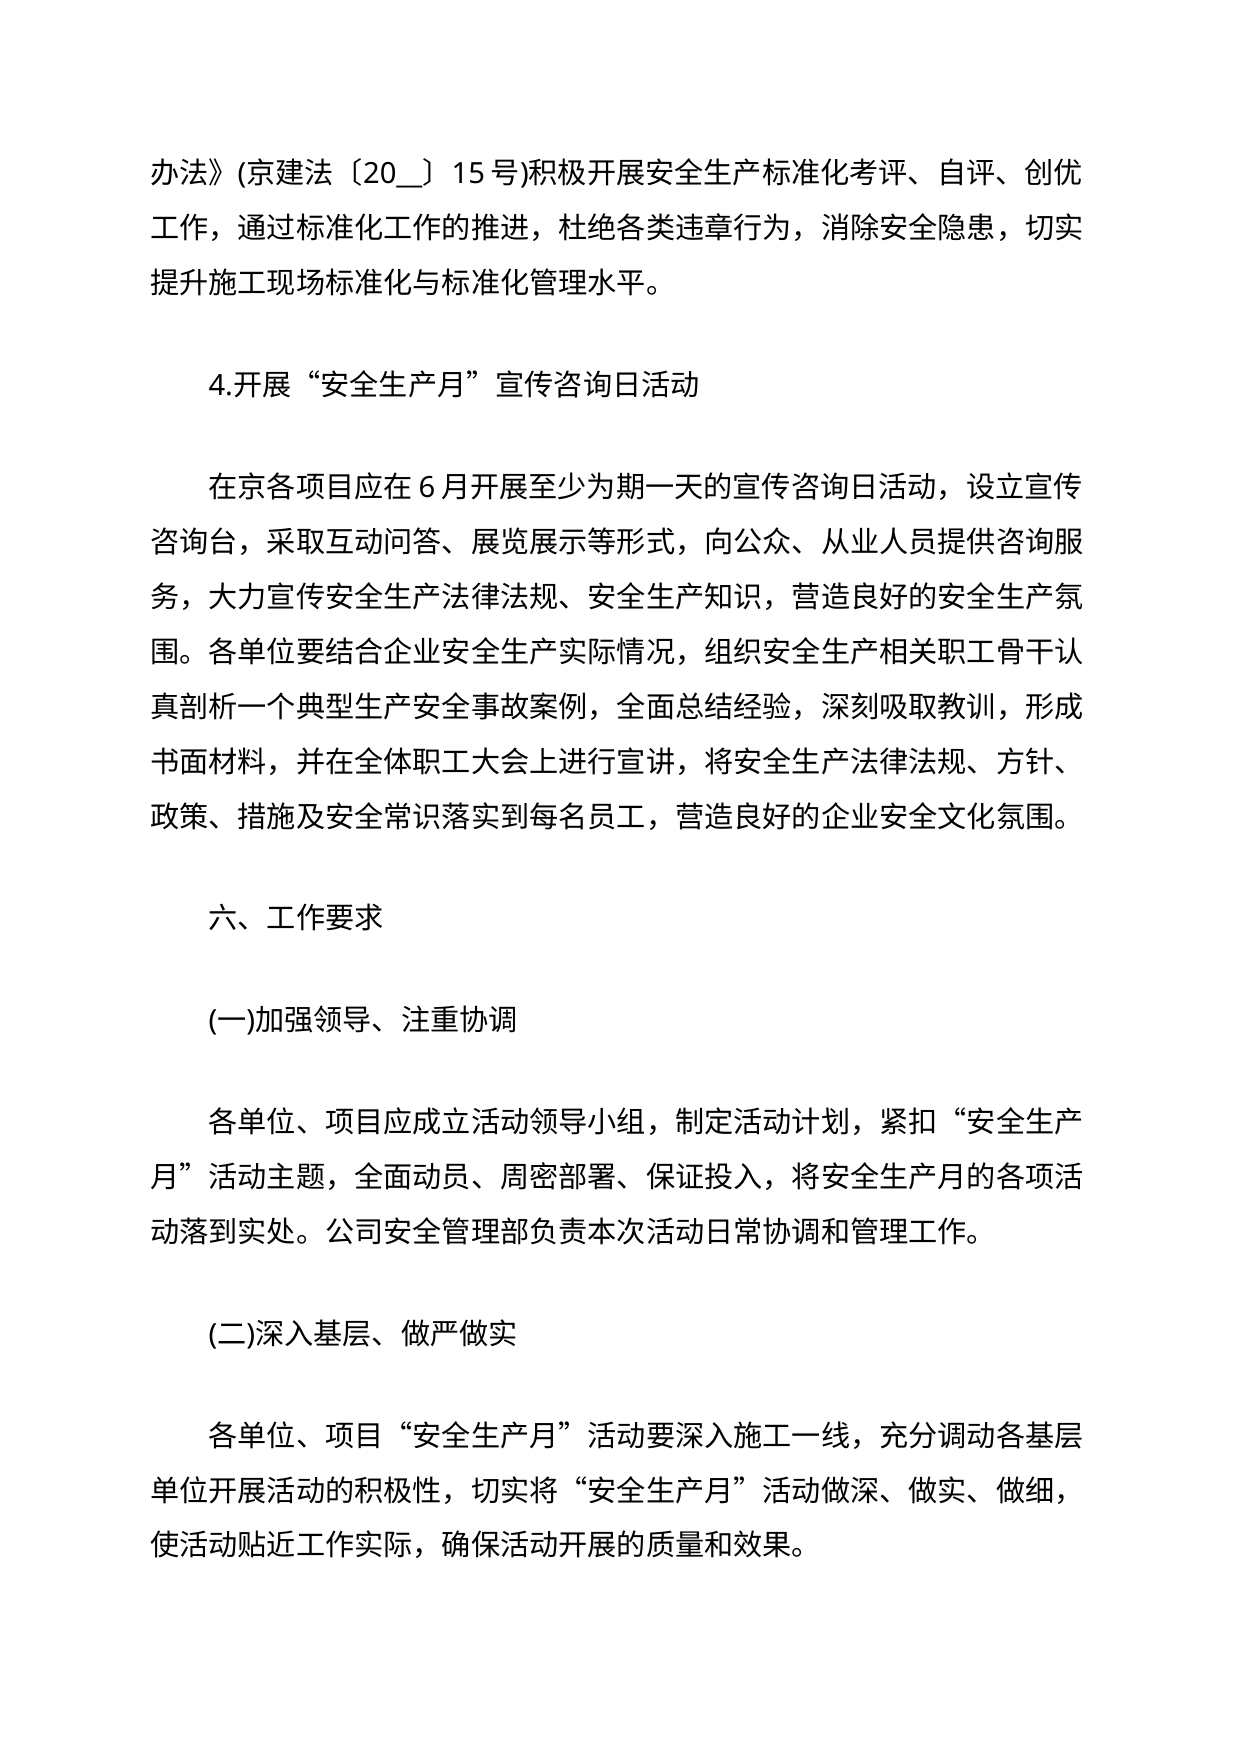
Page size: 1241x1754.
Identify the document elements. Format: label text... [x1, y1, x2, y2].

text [150, 150, 1090, 302]
text 各单位、项目应成立活动领导小组，制定活动计划，紧扣“安全生产月”活动主题，全面动员、周密部署、保证投入，将安全生产月的各项活动落到实处。公司安全管理部负责本次活动日常协调和管理工作。 [150, 1099, 1090, 1251]
text (二)深入基层、做严做实 [150, 1310, 1090, 1353]
text 4.开展“安全生产月”宣传咨询日活动 [150, 362, 1090, 404]
text 六、工作要求 [150, 895, 1090, 937]
text (一)加强领导、注重协调 [150, 997, 1090, 1039]
text 各单位、项目“安全生产月”活动要深入施工一线，充分调动各基层单位开展活动的积极性，切实将“安全生产月”活动做深、做实、做细，使活动贴近工作实际，确保活动开展的质量和效果。 [150, 1412, 1090, 1564]
text 在京各项目应在6月开展至少为期一天的宣传咨询日活动，设立宣传咨询台，采取互动问答、展览展示等形式，向公众、从业人员提供咨询服务，大力宣传安全生产法律法规、安全生产知识，营造良好的安全生产氛围。各单位要结合企业安全生产实际情况，组织安全生产相关职工骨干认真剖析一个典型生产安全事故案例，全面总结经验，深刻吸取教训，形成书面材料，并在全体职工大会上进行宣讲，将安全生产法律法规、方针、政策、措施及安全常识落实到每名员工，营造良好的企业安全文化氛围。 [150, 464, 1090, 835]
